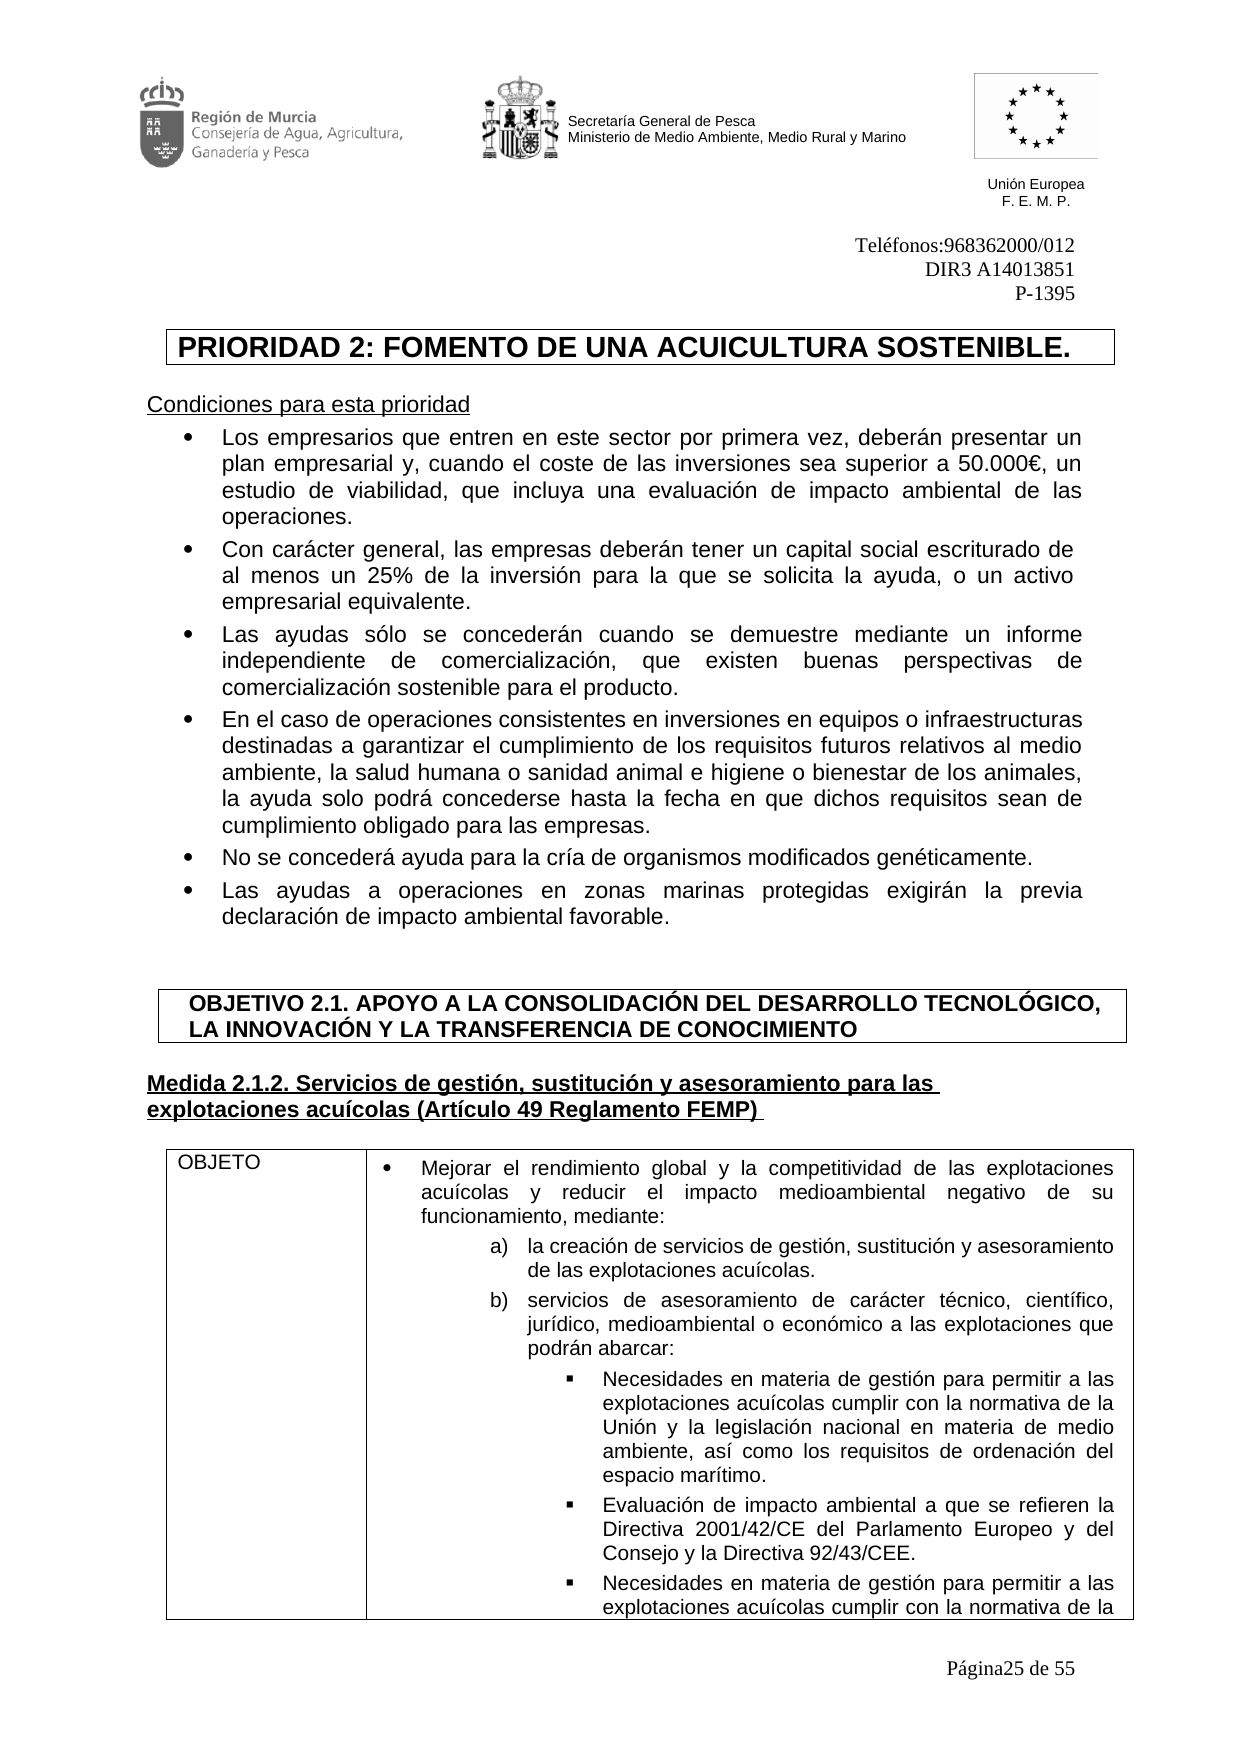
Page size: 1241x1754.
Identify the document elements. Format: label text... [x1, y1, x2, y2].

table_header OBJETO [167, 1150, 366, 1619]
list No se concederá ayuda para la cría de organismos modificados genéticamente. [184, 844, 1083, 871]
list Las ayudas sólo se concederán cuando se demuestre mediante un informe independiente de comercialización, que existen buenas perspectivas de comercialización sostenible para el producto. [184, 621, 1083, 700]
text Condiciones para esta prioridad [147, 391, 1083, 418]
list Con carácter general, las empresas deberán tener un capital social escriturado de al menos un 25% de la inversión para la que se solicita la ayuda, o un activo empresarial equivalente. [184, 536, 1075, 614]
list Las ayudas a operaciones en zonas marinas protegidas exigirán la previa declaración de impacto ambiental favorable. [184, 877, 1083, 929]
table_header OBJETIVO 2.1. APOYO A TECNOLÓGICO, TRANSFERENCIA DE CONOCIMIENTO [159, 990, 1126, 1042]
text Medida 2.1.2. Servicios de gestión, sustitución y asesoramiento para las explotaciones acuícolas (Artículo 49 Reglamento FEMP) [147, 1069, 1083, 1122]
picture [974, 73, 1098, 159]
list En el caso de operaciones consistentes en inversiones en equipos o infraestructuras destinadas a garantizar el cumplimiento de los requisitos futuros relativos al medio ambiente, la salud humana o sanidad animal e higiene o bienestar de los animales, la ayuda solo podrá concederse hasta la fecha en que dichos requisitos sean de cumplimiento obligado para las empresas. [184, 706, 1083, 838]
picture [136, 73, 425, 170]
table_header PRIORIDAD 2: FOMENTO DE UNA ACUICULTURA SOSTENIBLE. [167, 330, 1114, 364]
list Los empresarios que entren en este sector por primera vez, deberán presentar un plan empresarial y, cuando el coste de las inversiones sea superior a 50.000€, un estudio de viabilidad, que incluya una evaluación de impacto ambiental de las operaciones. [184, 424, 1083, 529]
